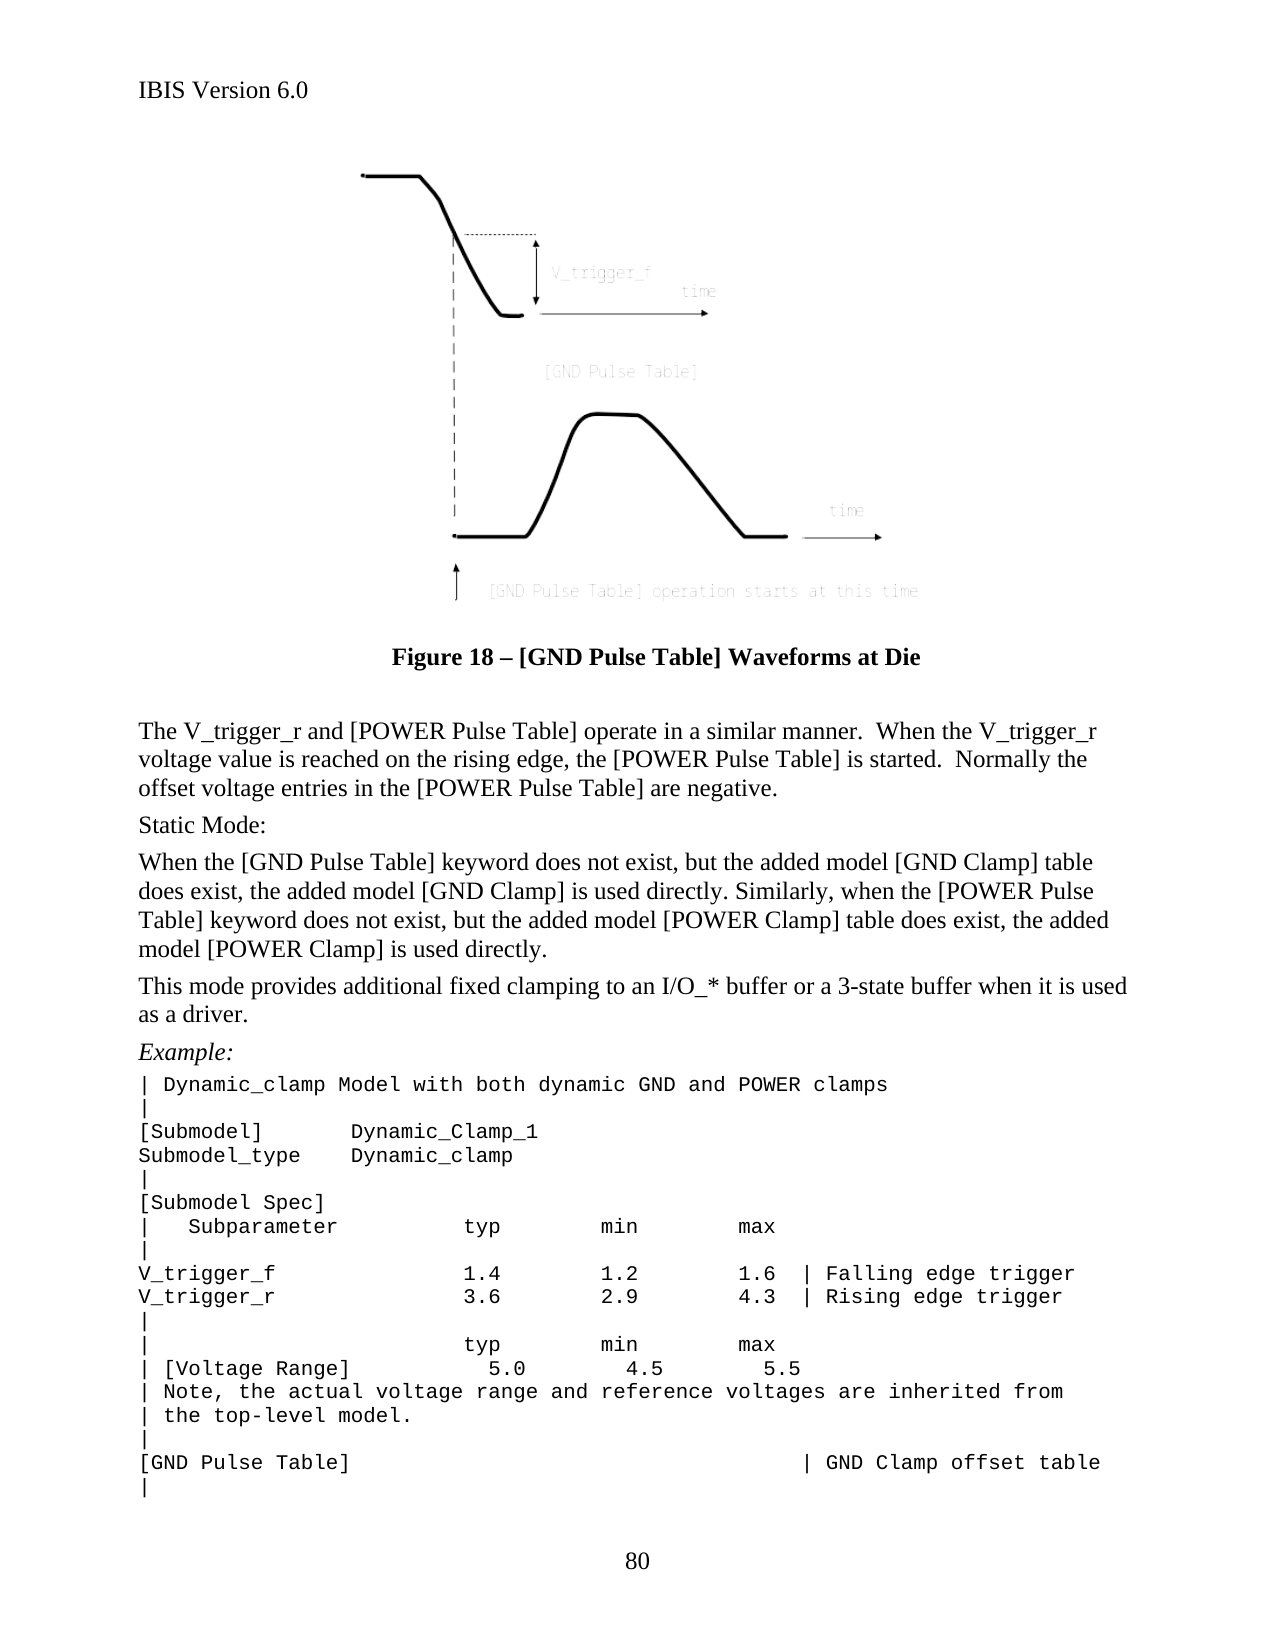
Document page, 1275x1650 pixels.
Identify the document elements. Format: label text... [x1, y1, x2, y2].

text | typ min max [138, 1334, 1137, 1357]
text | Subparameter typ min max [138, 1216, 1137, 1239]
text | [138, 1168, 1137, 1192]
text [Submodel Spec] [138, 1192, 1137, 1216]
text | Note, the actual voltage range and reference voltages are inherited from [138, 1381, 1137, 1405]
text | [138, 1428, 1137, 1452]
text | the top-level model. [138, 1405, 1137, 1428]
text [Submodel] Dynamic_Clamp_1 [138, 1121, 1137, 1145]
text Example: [138, 1037, 1137, 1065]
text When the [GND Pulse Table] keyword does not exist, but the added model [GND Clamp] table does exist, the added model [GND Clamp] is used directly. Similarly, when the [POWER Pulse Table] keyword does not exist, but the added model [POWER Clamp] table does exist, the added model [POWER Clamp] is used directly. [138, 847, 1137, 962]
text | Dynamic_clamp Model with both dynamic GND and POWER clamps [138, 1074, 1137, 1097]
text Submodel_type Dynamic_clamp [138, 1145, 1137, 1168]
text | [138, 1310, 1137, 1334]
text | [138, 1239, 1137, 1263]
text | [Voltage Range] 5.0 4.5 5.5 [138, 1357, 1137, 1381]
text V_trigger_r 3.6 2.9 4.3 | Rising edge trigger [138, 1287, 1137, 1310]
text | [138, 1097, 1137, 1121]
text – [GND Pulse Table] Waveforms at Die [176, 642, 1137, 670]
text This mode provides additional fixed clamping to an I/O_* buffer or a 3-state buffer when it is used as a driver. [138, 971, 1137, 1028]
text The V_trigger_r and [POWER Pulse Table] operate in a similar manner. When the V_trigger_r voltage value is reached on the rising edge, the [POWER Pulse Table] is started. Normally the offset voltage entries in the [POWER Pulse Table] are negative. [138, 716, 1137, 802]
text | [138, 1476, 1137, 1499]
text V_trigger_f 1.4 1.2 1.6 | Falling edge trigger [138, 1263, 1137, 1287]
text [GND Pulse Table] | GND Clamp offset table [138, 1452, 1137, 1476]
text Static Mode: [138, 810, 1137, 839]
